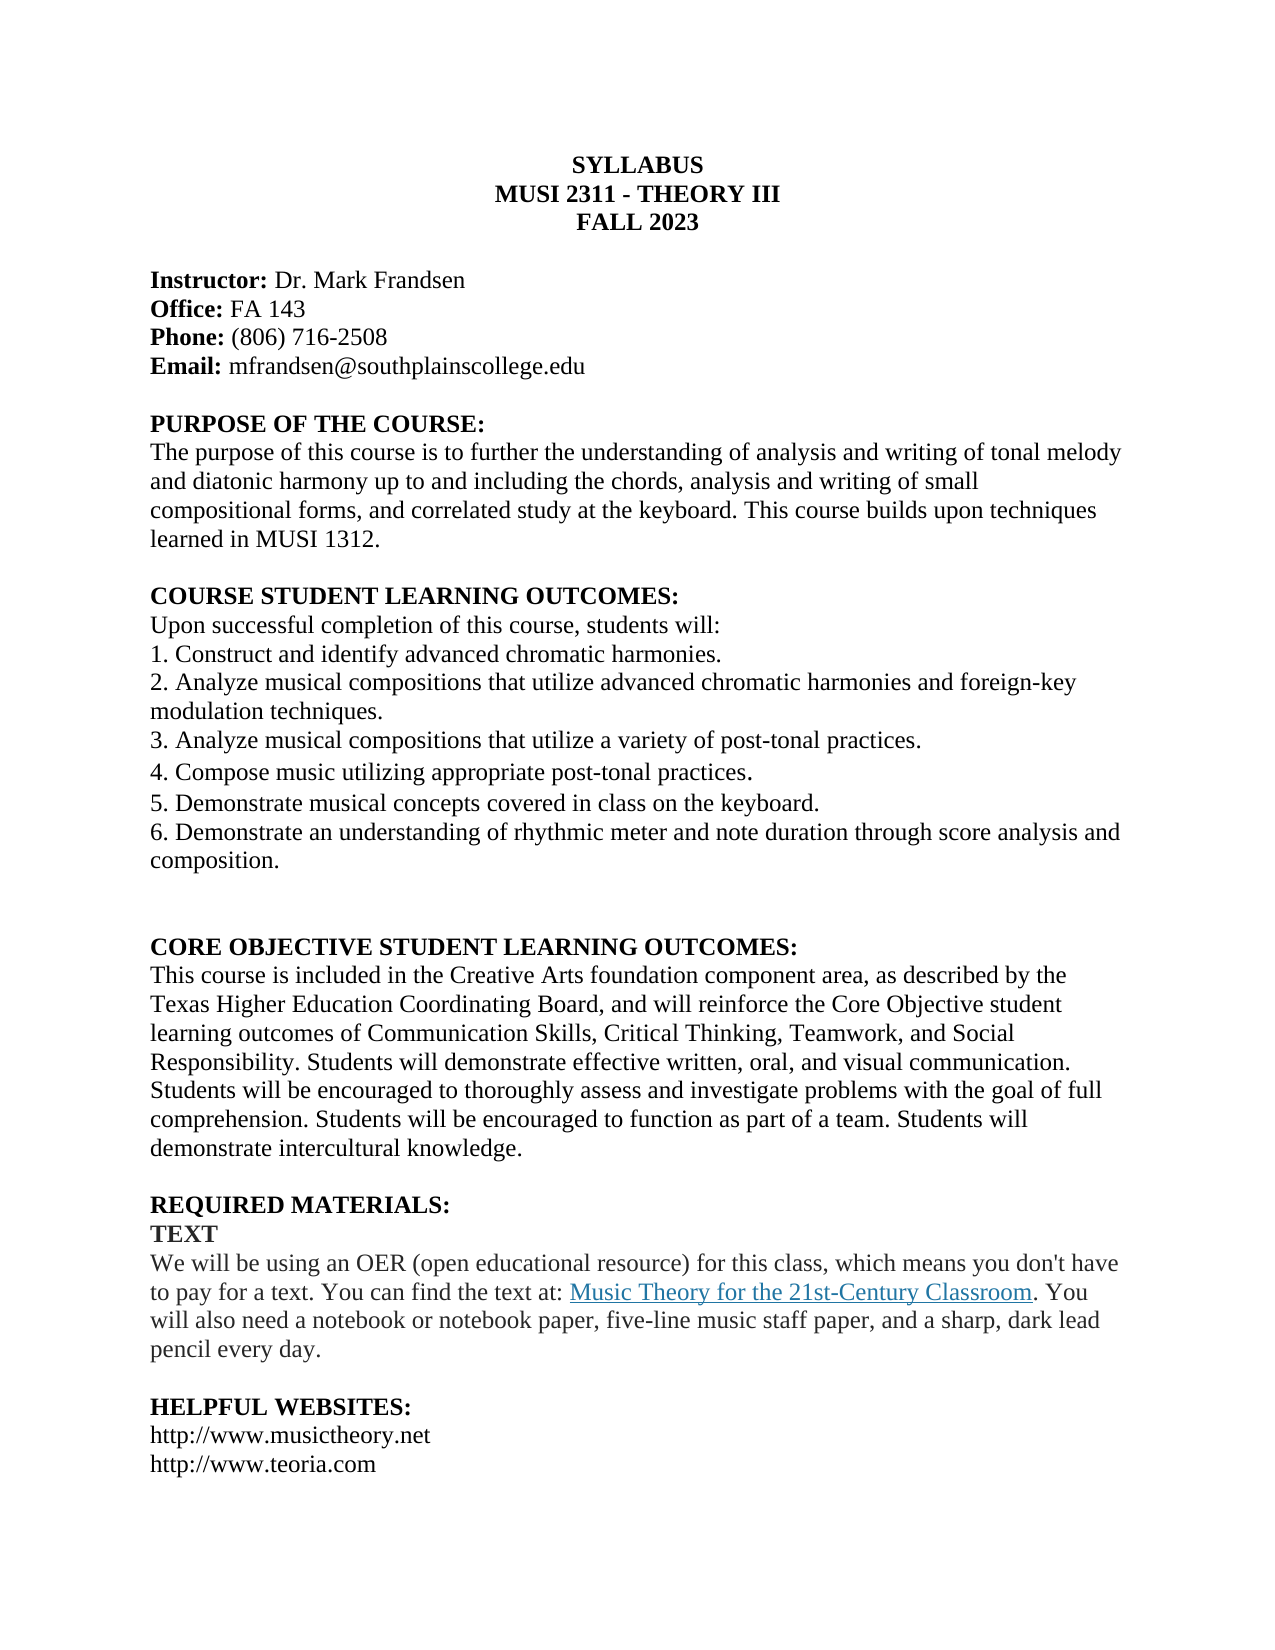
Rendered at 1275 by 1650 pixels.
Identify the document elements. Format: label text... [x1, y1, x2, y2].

text 4. Compose music utilizing appropriate post-tonal practices. [150, 754, 1125, 788]
text COURSE STUDENT LEARNING OUTCOMES: [150, 581, 1125, 610]
text 5. Demonstrate musical concepts covered in class on the keyboard. [150, 788, 1125, 817]
text http://www.teoria.com [150, 1449, 1125, 1478]
text 1. Construct and identify advanced chromatic harmonies. [150, 639, 1125, 667]
text PURPOSE OF THE COURSE: [150, 409, 1125, 437]
text http://www.musictheory.net [150, 1420, 1125, 1449]
text The purpose of this course is to further the understanding of analysis and writing of tonal melody and diatonic harmony up to and including the chords, analysis and writing of small compositional forms, and correlated study at the keyboard. This course builds upon techniques learned in MUSI 1312. [150, 437, 1125, 552]
text 3. Analyze musical compositions that utilize a variety of post-tonal practices. [150, 725, 1125, 754]
text Phone: (806) 716-2508 [150, 322, 1125, 351]
text CORE OBJECTIVE STUDENT LEARNING OUTCOMES: [150, 932, 1125, 960]
text REQUIRED MATERIALS: [150, 1190, 1125, 1219]
text TEXT [150, 1219, 1125, 1248]
text MUSI 2311 - THEORY III [150, 179, 1125, 207]
text Upon successful completion of this course, students will: [150, 610, 1125, 639]
text Instructor: Dr. Mark Frandsen [150, 265, 1125, 294]
text Office: FA 143 [150, 294, 1125, 322]
text HELPFUL WEBSITES: [150, 1392, 1125, 1420]
text SYLLABUS [150, 150, 1125, 179]
text 2. Analyze musical compositions that utilize advanced chromatic harmonies and foreign-key modulation techniques. [150, 667, 1125, 725]
text FALL 2023 [150, 207, 1125, 236]
text 6. Demonstrate an understanding of rhythmic meter and note duration through score analysis and composition. [150, 817, 1125, 874]
text We will be using an OER (open educational resource) for this class, which means you don't have to pay for a text. You can find the text at: Music Theory for the 21st-Century Classroom. You will also need a notebook or notebook paper, five-line music staff paper, and a sharp, dark lead pencil every day. [150, 1248, 1125, 1363]
text Email: mfrandsen@southplainscollege.edu [150, 351, 1125, 380]
text This course is included in the Creative Arts foundation component area, as described by the Texas Higher Education Coordinating Board, and will reinforce the Core Objective student learning outcomes of Communication Skills, Critical Thinking, Teamwork, and Social Responsibility. Students will demonstrate effective written, oral, and visual communication. Students will be encouraged to thoroughly assess and investigate problems with the goal of full comprehension. Students will be encouraged to function as part of a team. Students will demonstrate intercultural knowledge. [150, 960, 1125, 1162]
